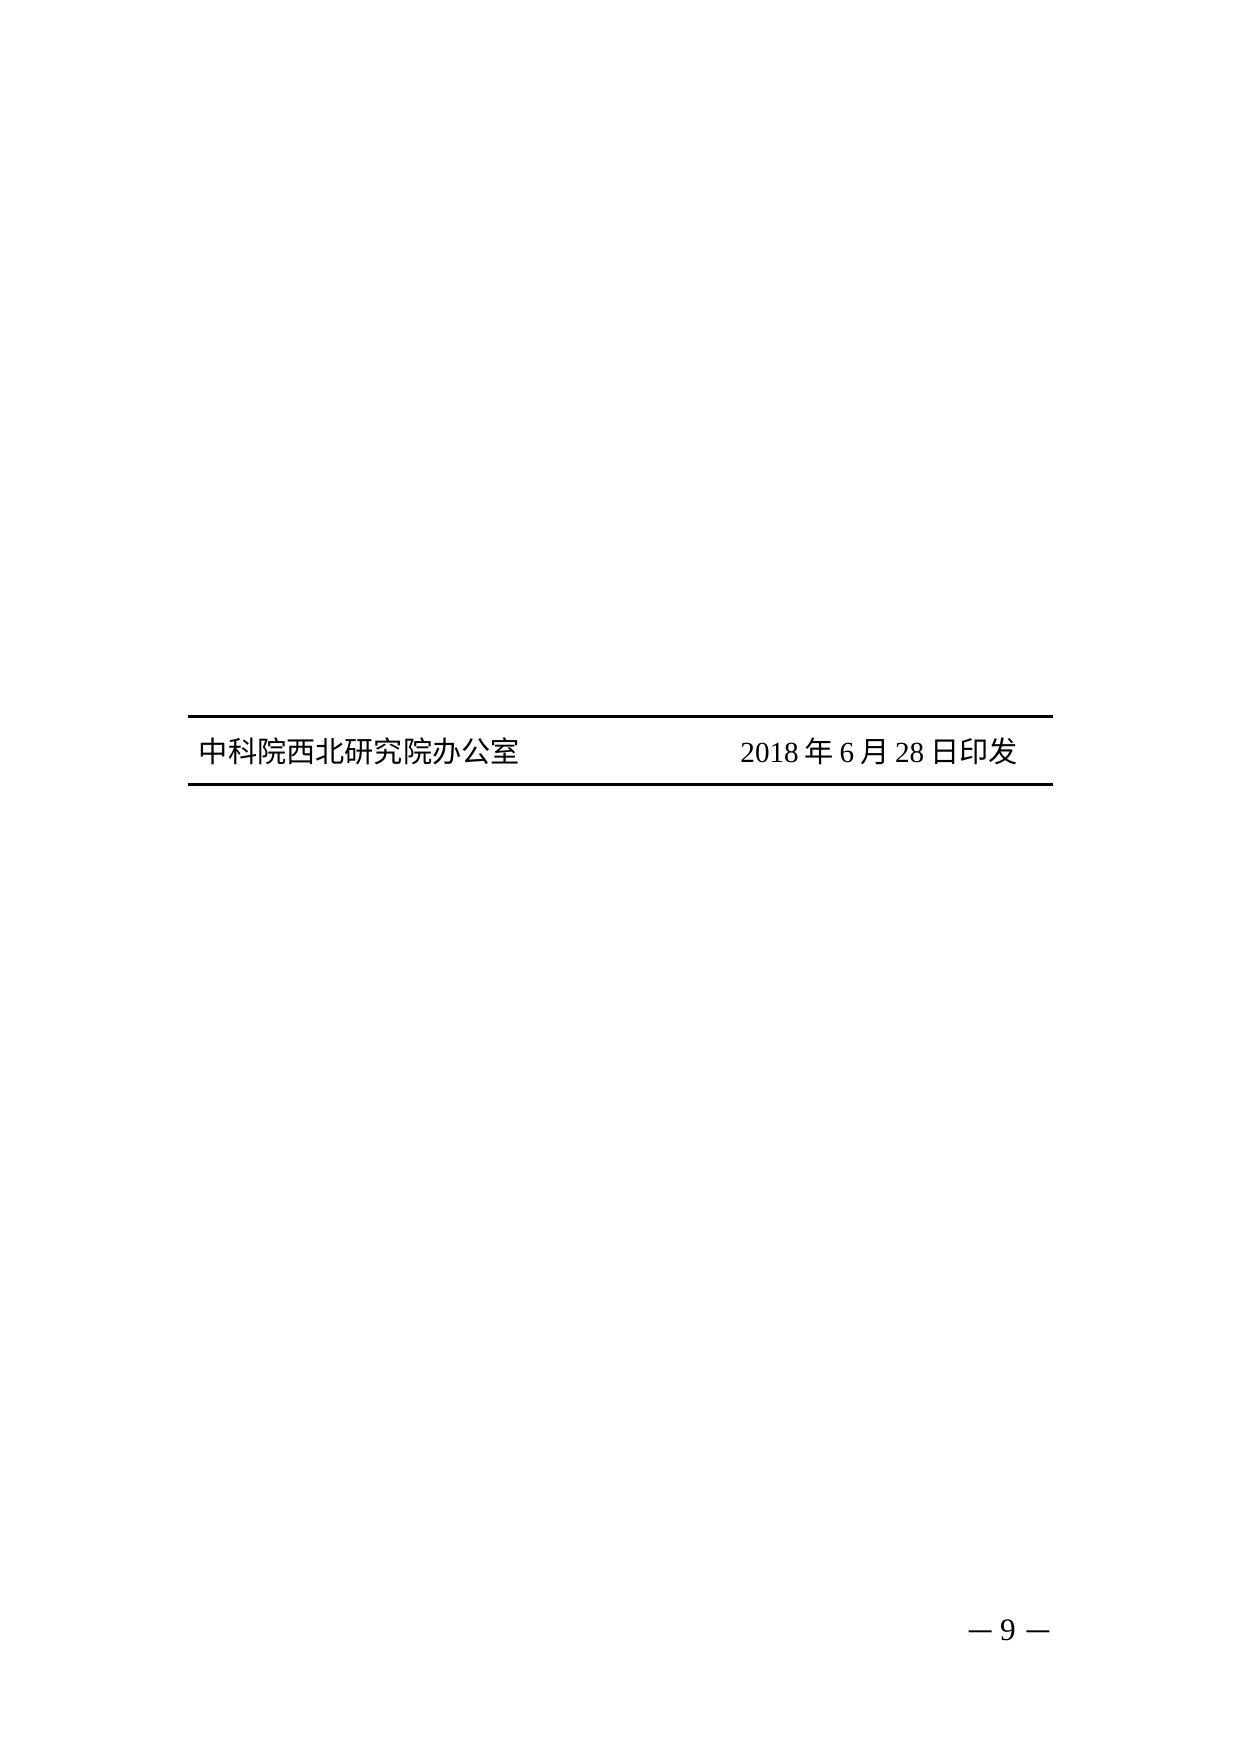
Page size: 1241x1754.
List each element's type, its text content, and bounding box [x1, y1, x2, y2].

table_header 中科院西北研究院办公室 [188, 718, 729, 783]
table_header 2018年6月28日印发 [729, 718, 1053, 783]
